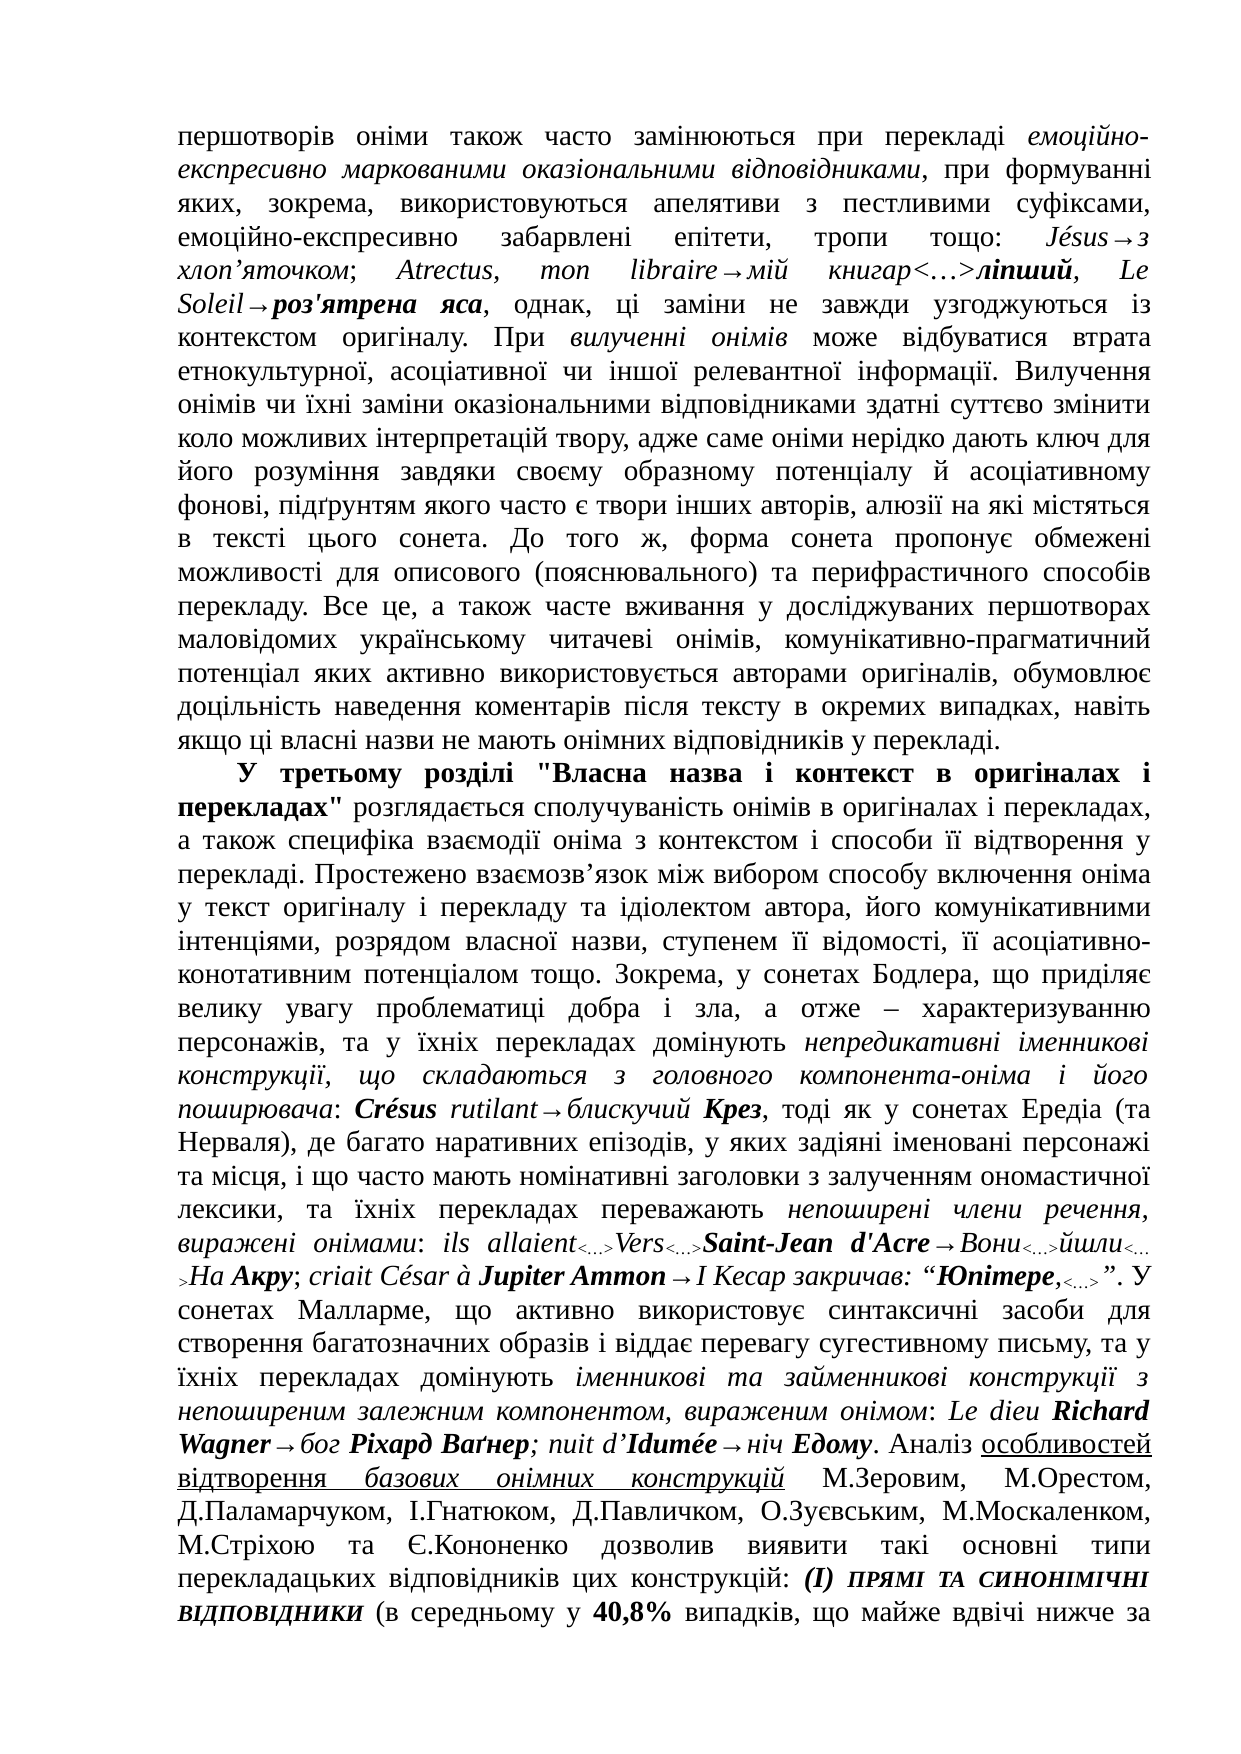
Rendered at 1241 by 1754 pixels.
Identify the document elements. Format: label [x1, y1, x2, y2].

text [177, 755, 1152, 1627]
text [177, 118, 1152, 755]
